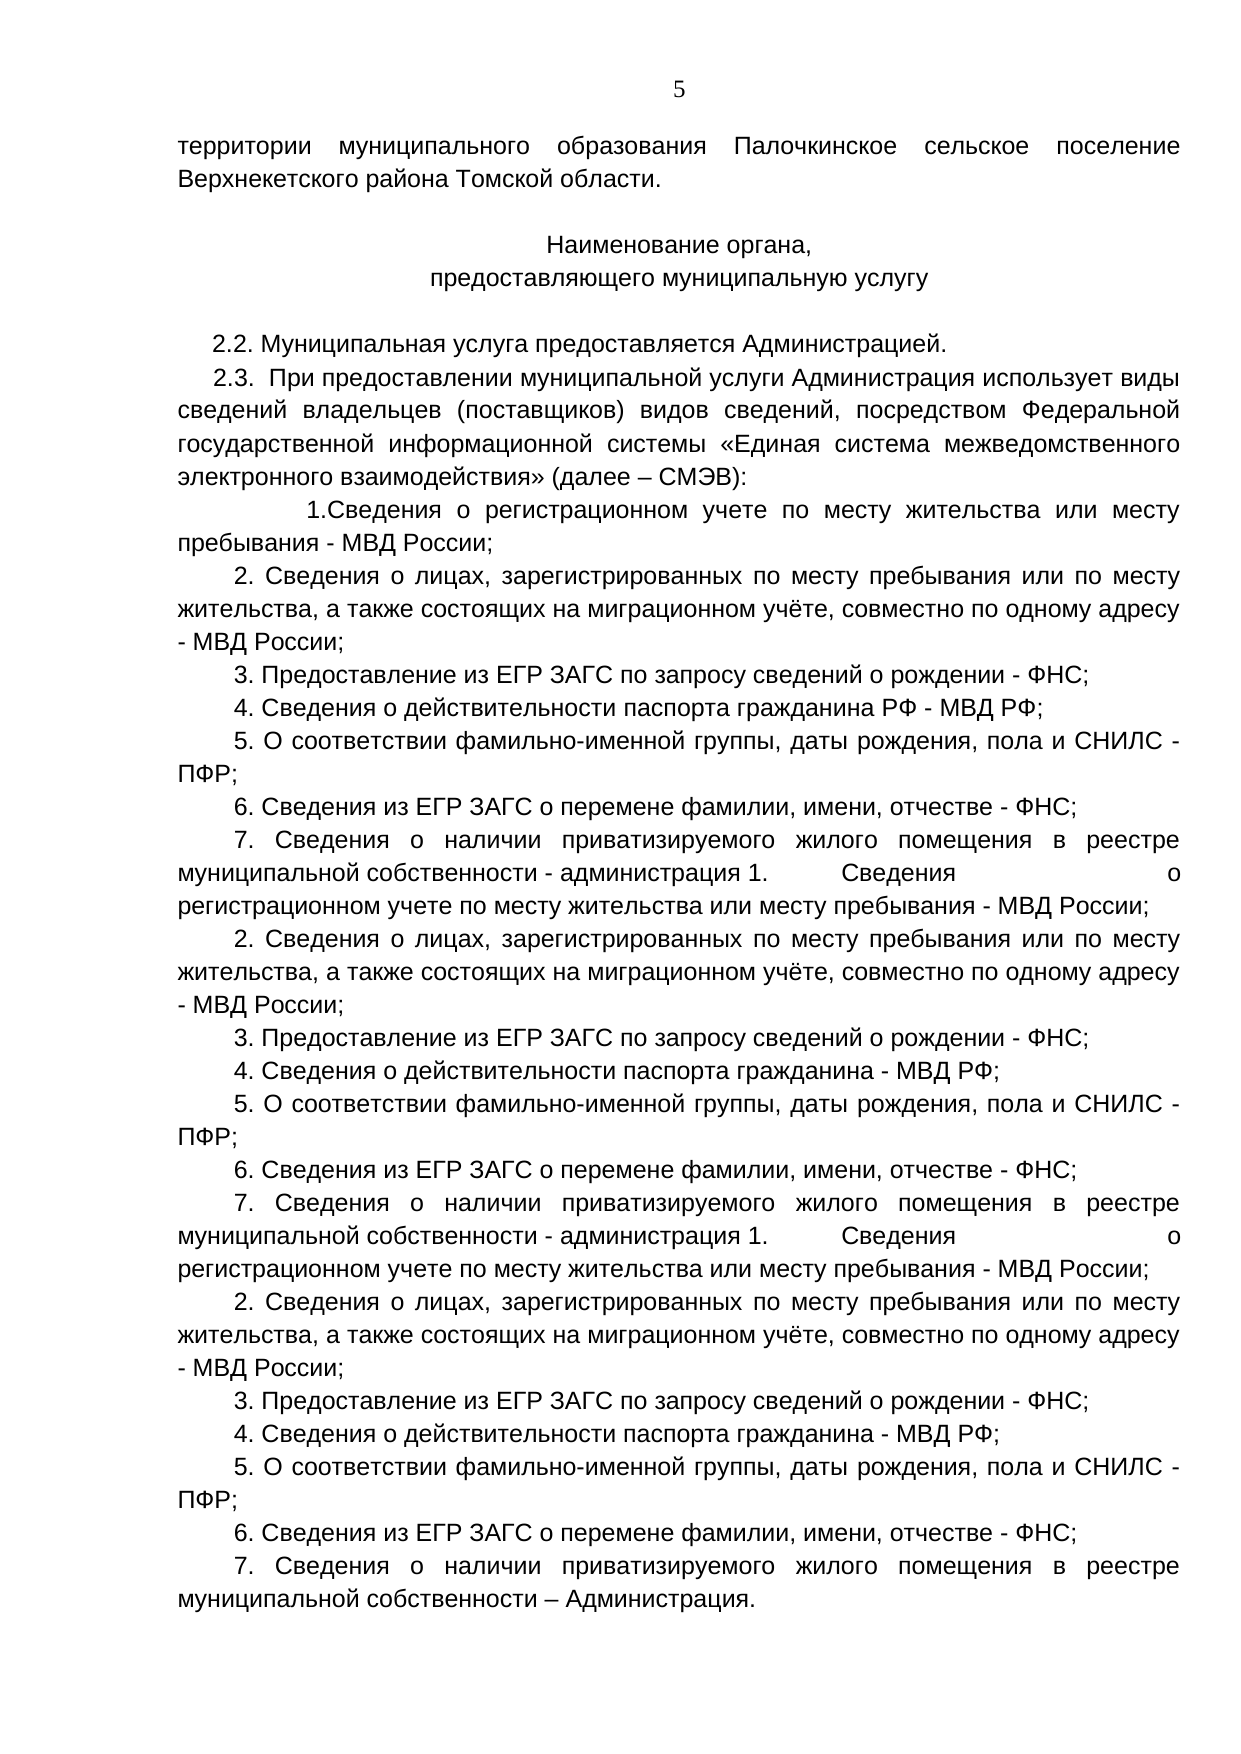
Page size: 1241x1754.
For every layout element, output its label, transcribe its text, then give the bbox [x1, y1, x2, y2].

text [177, 131, 1181, 193]
text 6. Сведения из ЕГР ЗАГС о перемене фамилии, имени, отчестве - ФНС; [177, 792, 1181, 821]
text 5. О соответствии фамильно-именной группы, даты рождения, пола и СНИЛС - ПФР; [177, 1089, 1181, 1151]
text 2. Сведения о лицах, зарегистрированных по месту пребывания или по месту жительства, а также состоящих на миграционном учёте, совместно по одному адресу - МВД России; [177, 561, 1181, 655]
text 6. Сведения из ЕГР ЗАГС о перемене фамилии, имени, отчестве - ФНС; [177, 1155, 1181, 1184]
text 5. О соответствии фамильно-именной группы, даты рождения, пола и СНИЛС - ПФР; [177, 726, 1181, 787]
text 7. Сведения о наличии приватизируемого жилого помещения в реестре муниципальной собственности – Администрация. [177, 1551, 1181, 1613]
text 2.2. Муниципальная услуга предоставляется Администрацией. [177, 329, 1181, 358]
text 7. Сведения о наличии приватизируемого жилого помещения в реестре муниципальной собственности - администрация 1. Сведения о регистрационном учете по месту жительства или месту пребывания - МВД России; [177, 1188, 1181, 1283]
text 2. Сведения о лицах, зарегистрированных по месту пребывания или по месту жительства, а также состоящих на миграционном учёте, совместно по одному адресу - МВД России; [177, 924, 1181, 1019]
text 4. Сведения о действительности паспорта гражданина - МВД РФ; [177, 1419, 1181, 1448]
text предоставляющего муниципальную услугу [177, 263, 1181, 292]
text 3. Предоставление из ЕГР ЗАГС по запросу сведений о рождении - ФНС; [177, 1023, 1181, 1052]
text 4. Сведения о действительности паспорта гражданина РФ - МВД РФ; [177, 693, 1181, 721]
text 7. Сведения о наличии приватизируемого жилого помещения в реестре муниципальной собственности - администрация 1. Сведения о регистрационном учете по месту жительства или месту пребывания - МВД России; [177, 825, 1181, 919]
text 1.Сведения о регистрационном учете по месту жительства или месту пребывания - МВД России; [177, 494, 1181, 556]
text 2.3. При предоставлении муниципальной услуги Администрация использует виды сведений владельцев (поставщиков) видов сведений, посредством Федеральной государственной информационной системы «Единая система межведомственного электронного взаимодействия» (далее – СМЭВ): [177, 362, 1181, 490]
text 3. Предоставление из ЕГР ЗАГС по запросу сведений о рождении - ФНС; [177, 660, 1181, 688]
text 5. О соответствии фамильно-именной группы, даты рождения, пола и СНИЛС - ПФР; [177, 1452, 1181, 1514]
text 6. Сведения из ЕГР ЗАГС о перемене фамилии, имени, отчестве - ФНС; [177, 1518, 1181, 1547]
text 4. Сведения о действительности паспорта гражданина - МВД РФ; [177, 1056, 1181, 1085]
text 3. Предоставление из ЕГР ЗАГС по запросу сведений о рождении - ФНС; [177, 1386, 1181, 1415]
text 2. Сведения о лицах, зарегистрированных по месту пребывания или по месту жительства, а также состоящих на миграционном учёте, совместно по одному адресу - МВД России; [177, 1287, 1181, 1382]
text Наименование органа, [177, 230, 1181, 259]
